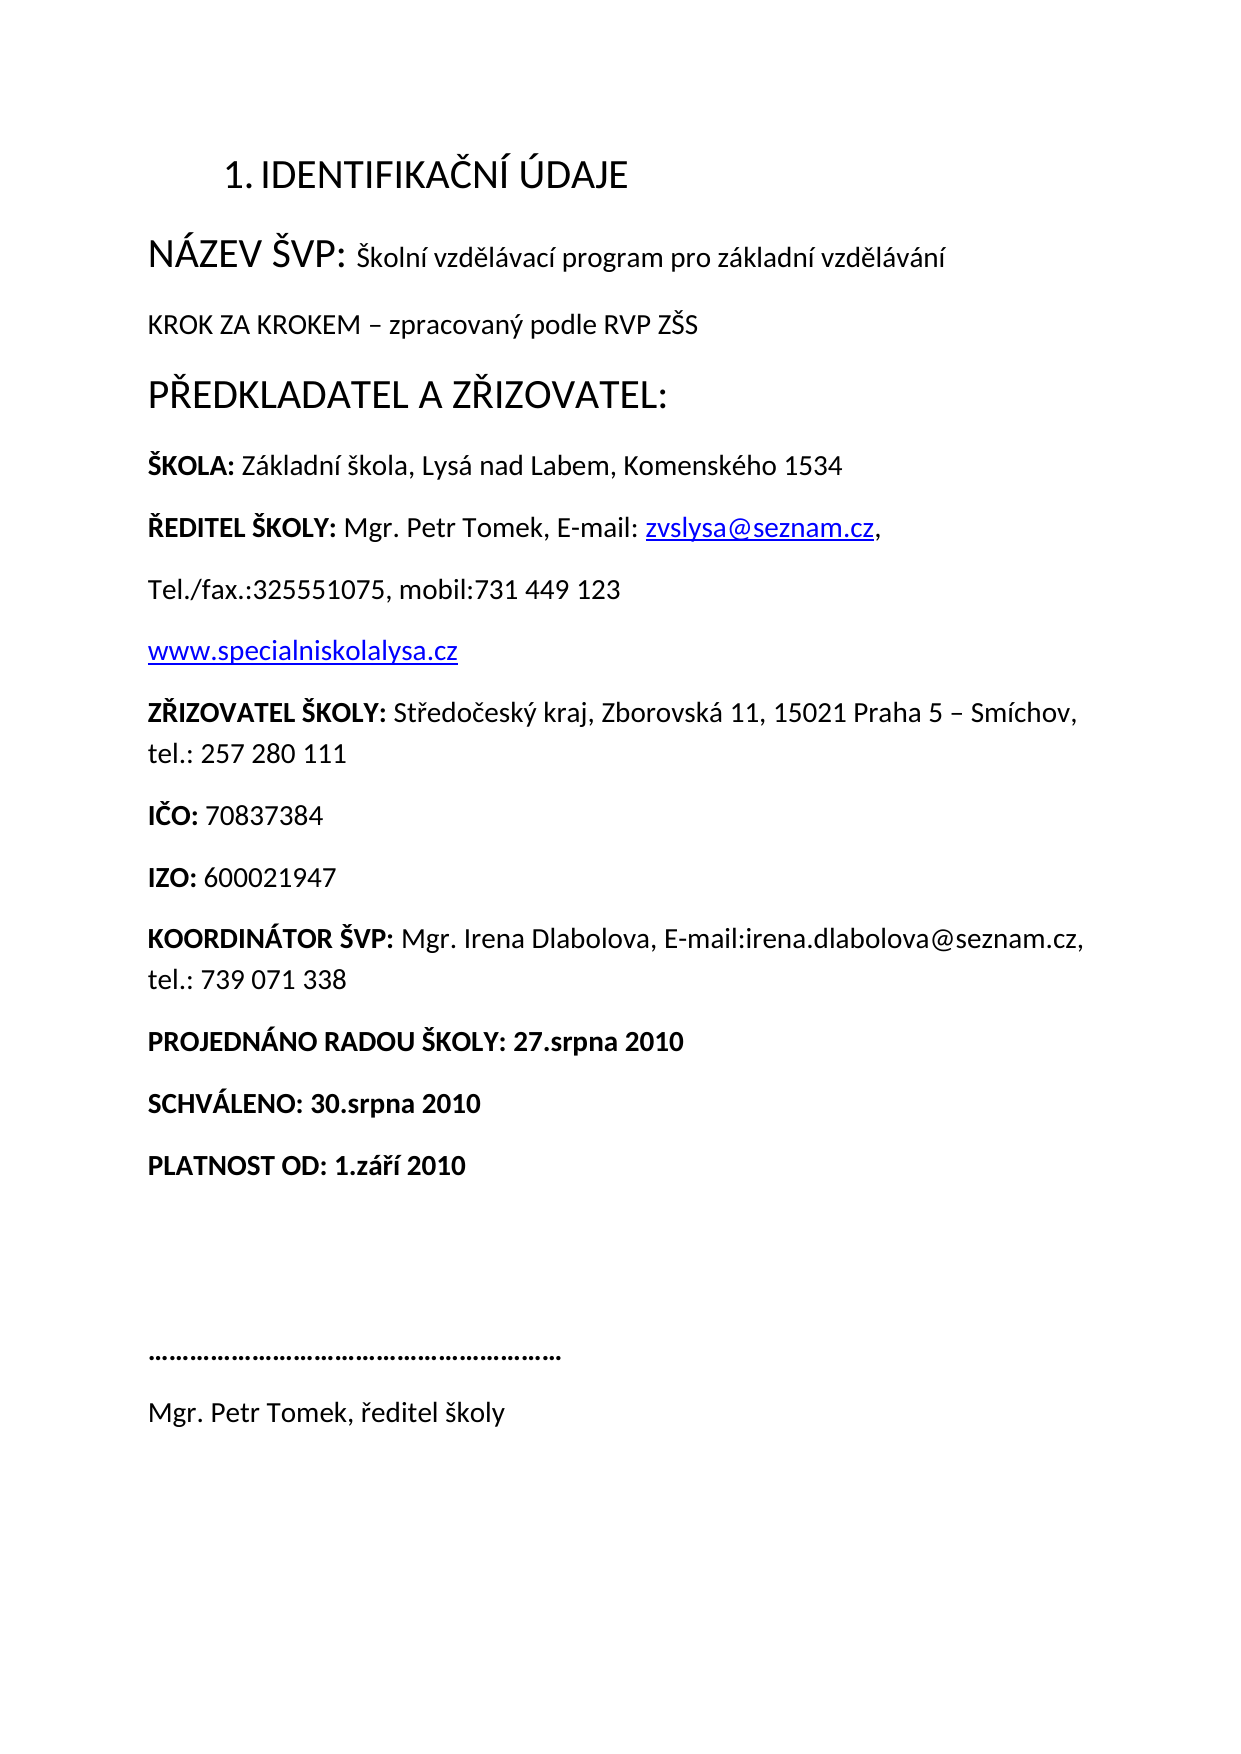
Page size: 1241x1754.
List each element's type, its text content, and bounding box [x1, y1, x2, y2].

list IDENTIFIKAČNÍ ÚDAJE [223, 148, 1093, 198]
text Tel./fax.:325551075, mobil:731 449 123 [148, 571, 1093, 606]
text PŘEDKLADATEL A ZŘIZOVATEL: [148, 368, 1093, 419]
text KROK ZA KROKEM – zpracovaný podle RVP ZŠS [148, 306, 1093, 342]
text ŘEDITEL ŠKOLY: Mgr. Petr Tomek, E-mail: zvslysa@seznam.cz, [148, 509, 1093, 544]
text KOORDINÁTOR ŠVP: Mgr. Irena Dlabolova, E-mail:irena.dlabolova@seznam.cz, tel.: 739 071 338 [148, 921, 1093, 997]
text IZO: 600021947 [148, 859, 1093, 894]
text ZŘIZOVATEL ŠKOLY: Středočeský kraj, Zborovská 11, 15021 Praha 5 – Smíchov, tel.: 257 280 111 [148, 694, 1093, 771]
text IČO: 70837384 [148, 797, 1093, 833]
text Mgr. Petr Tomek, ředitel školy [148, 1394, 1093, 1429]
text PLATNOST OD: 1.září 2010 [148, 1147, 1093, 1182]
text www.specialniskolalysa.cz [148, 632, 1093, 668]
text ŠKOLA: Základní škola, Lysá nad Labem, Komenského 1534 [148, 447, 1093, 483]
text SCHVÁLENO: 30.srpna 2010 [148, 1085, 1093, 1121]
text …………………………………………………… [148, 1332, 1093, 1368]
text NÁZEV ŠVP: Školní vzdělávací program pro základní vzdělávání [148, 227, 1093, 278]
text PROJEDNÁNO RADOU ŠKOLY: 27.srpna 2010 [148, 1023, 1093, 1059]
